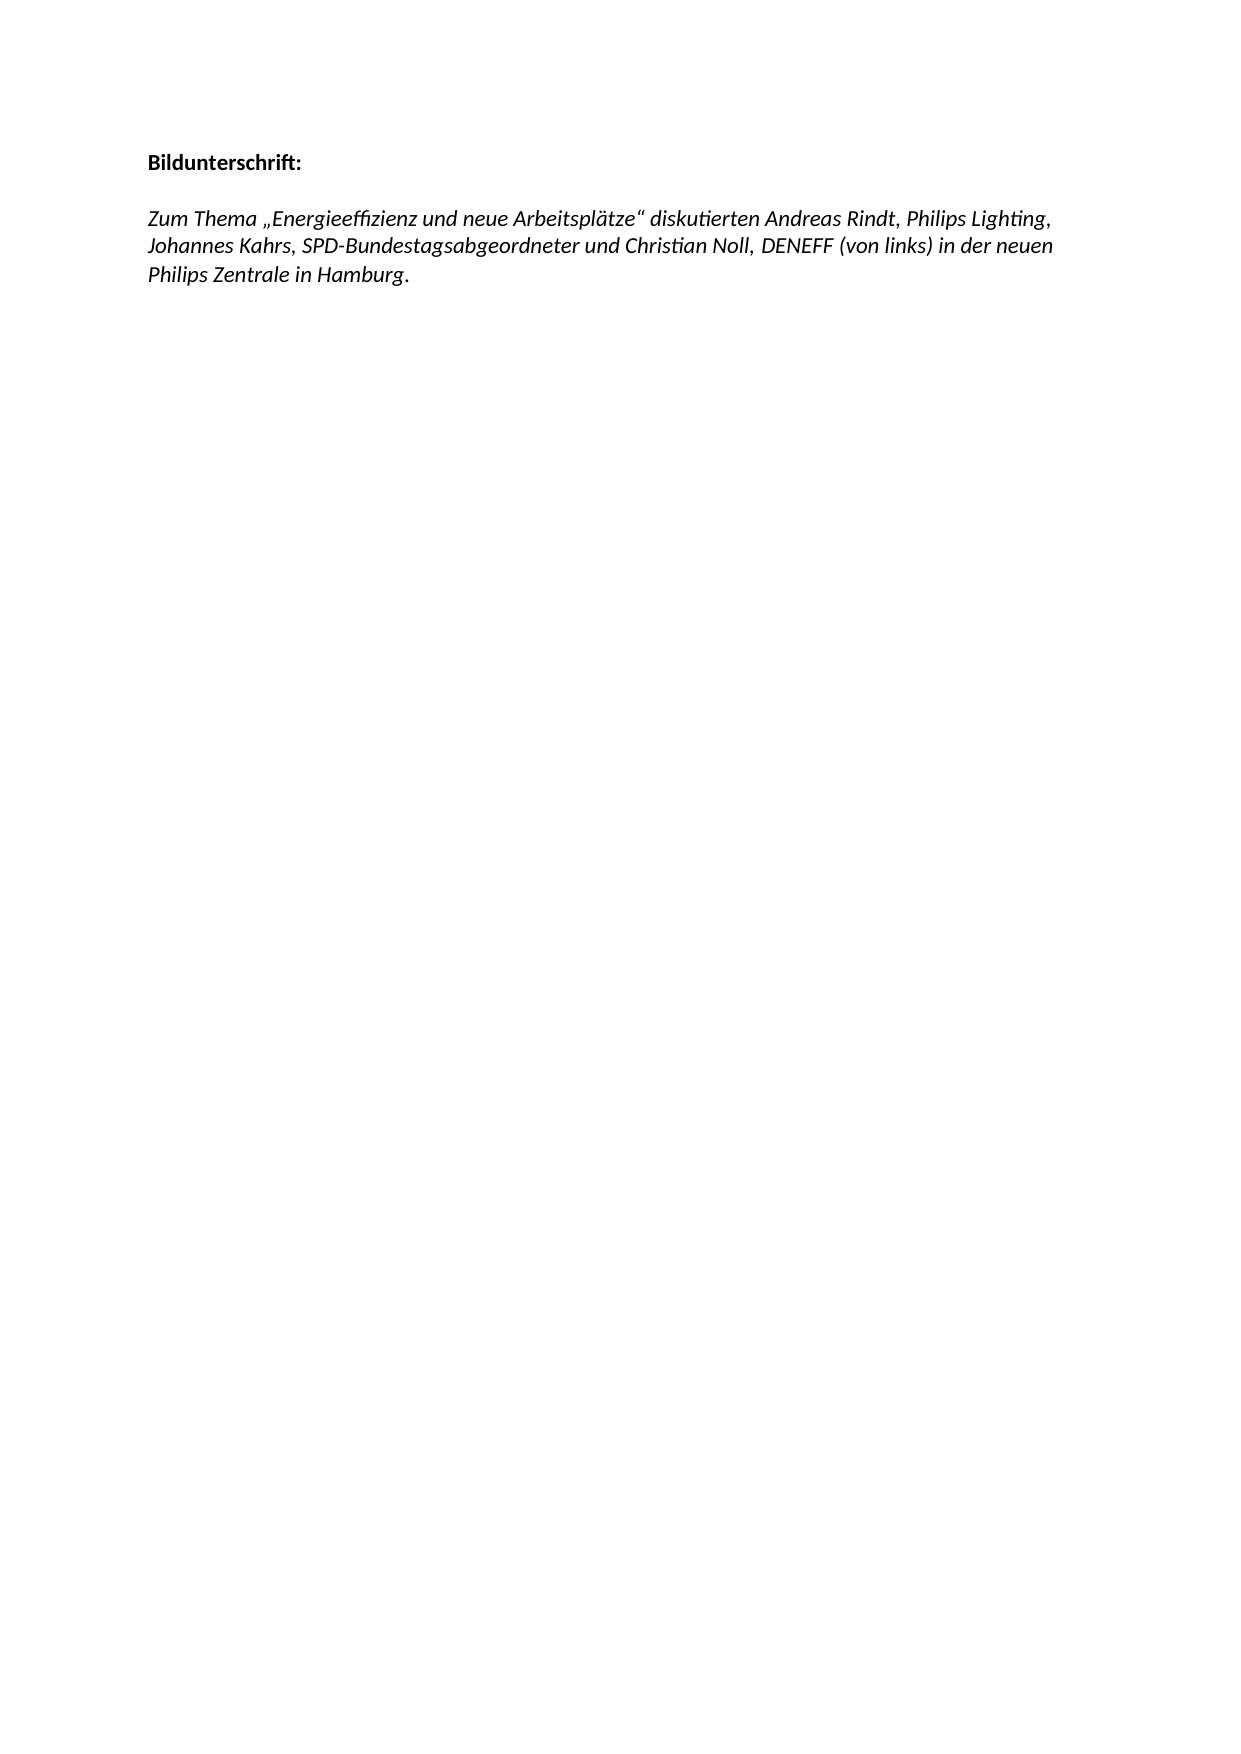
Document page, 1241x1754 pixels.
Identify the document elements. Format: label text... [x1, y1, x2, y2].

text Bildunterschrift: Zum Thema „Energieeffizienz und neue Arbeitsplätze“ diskutierten Andreas Rindt, Philips Lighting, Johannes Kahrs, SPD-Bundestagsabgeordneter und Christian Noll, DENEFF (von links) in der neuen Philips Zentrale in Hamburg. [148, 148, 1093, 288]
